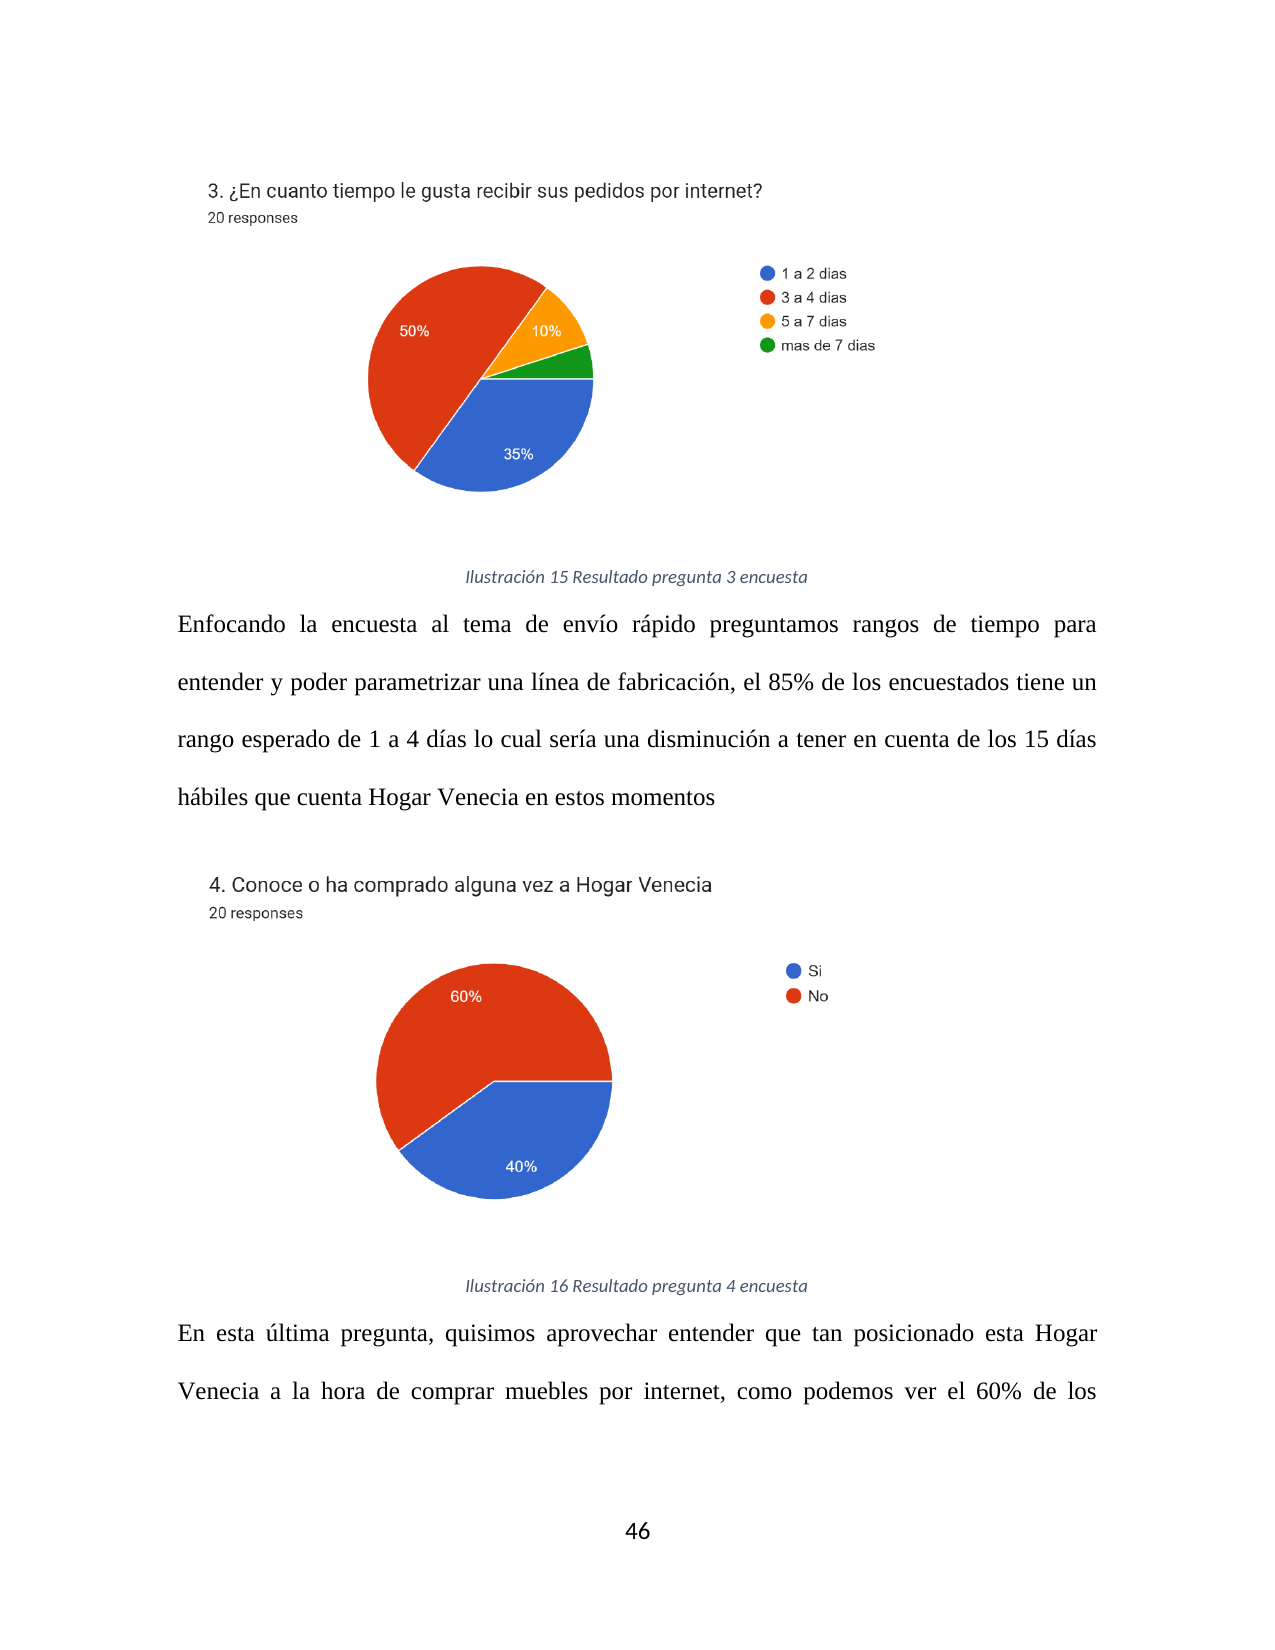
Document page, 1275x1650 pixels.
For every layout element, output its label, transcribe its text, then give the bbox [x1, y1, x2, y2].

text Ilustración 16 Resultado pregunta 4 encuesta [177, 1274, 1098, 1297]
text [177, 1318, 1098, 1404]
picture [177, 839, 1139, 1244]
text Ilustración 15 Resultado pregunta 3 encuesta [177, 566, 1098, 588]
text Enfocando la encuesta al tema de envío rápido preguntamos rangos de tiempo para entender y poder parametrizar una línea de fabricación, el 85% de los encuestados tiene un rango esperado de 1 a 4 días lo cual sería una disminución a tener en cuenta de los 15 días hábiles que cuenta Hogar Venecia en estos momentos [177, 609, 1098, 811]
picture [177, 147, 1098, 535]
